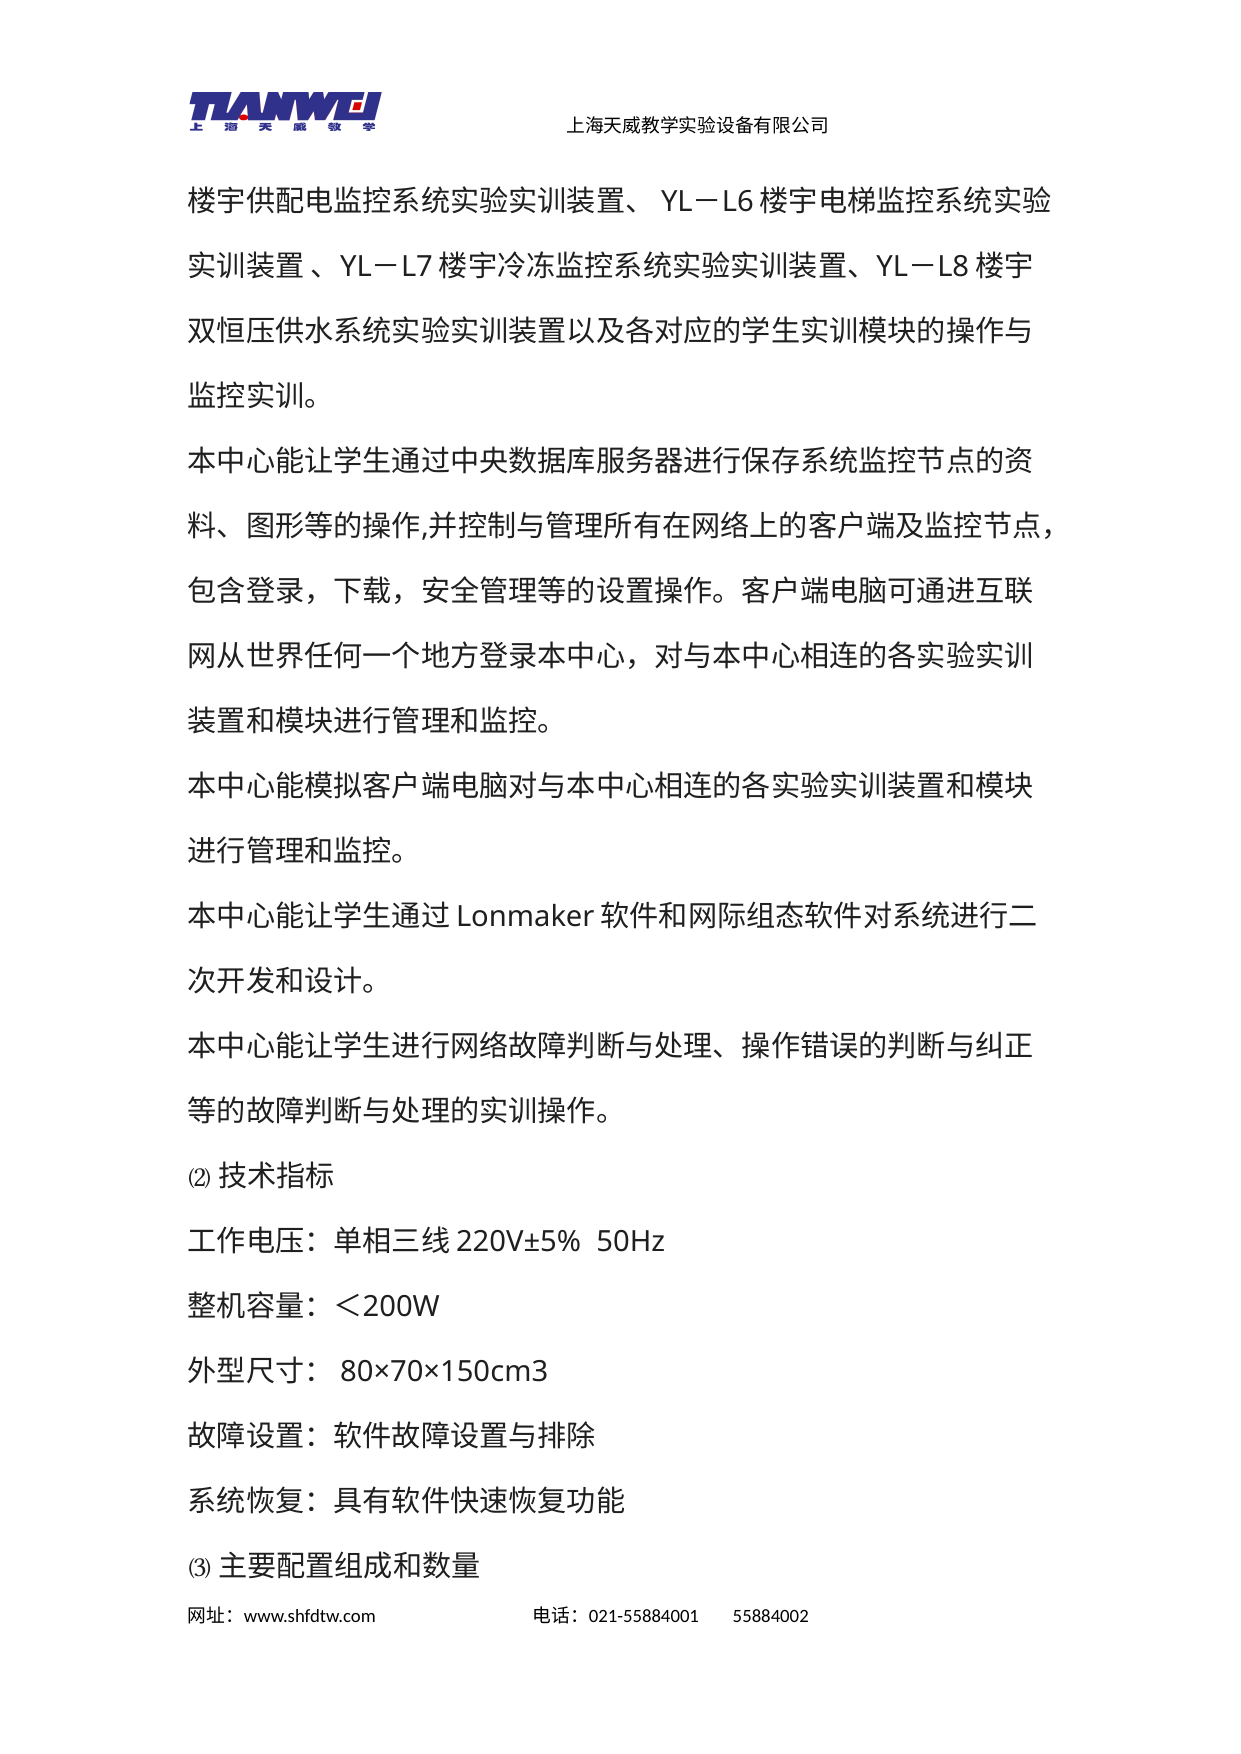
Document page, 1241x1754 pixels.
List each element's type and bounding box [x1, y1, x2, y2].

picture [187, 90, 385, 133]
text [187, 167, 1053, 1597]
